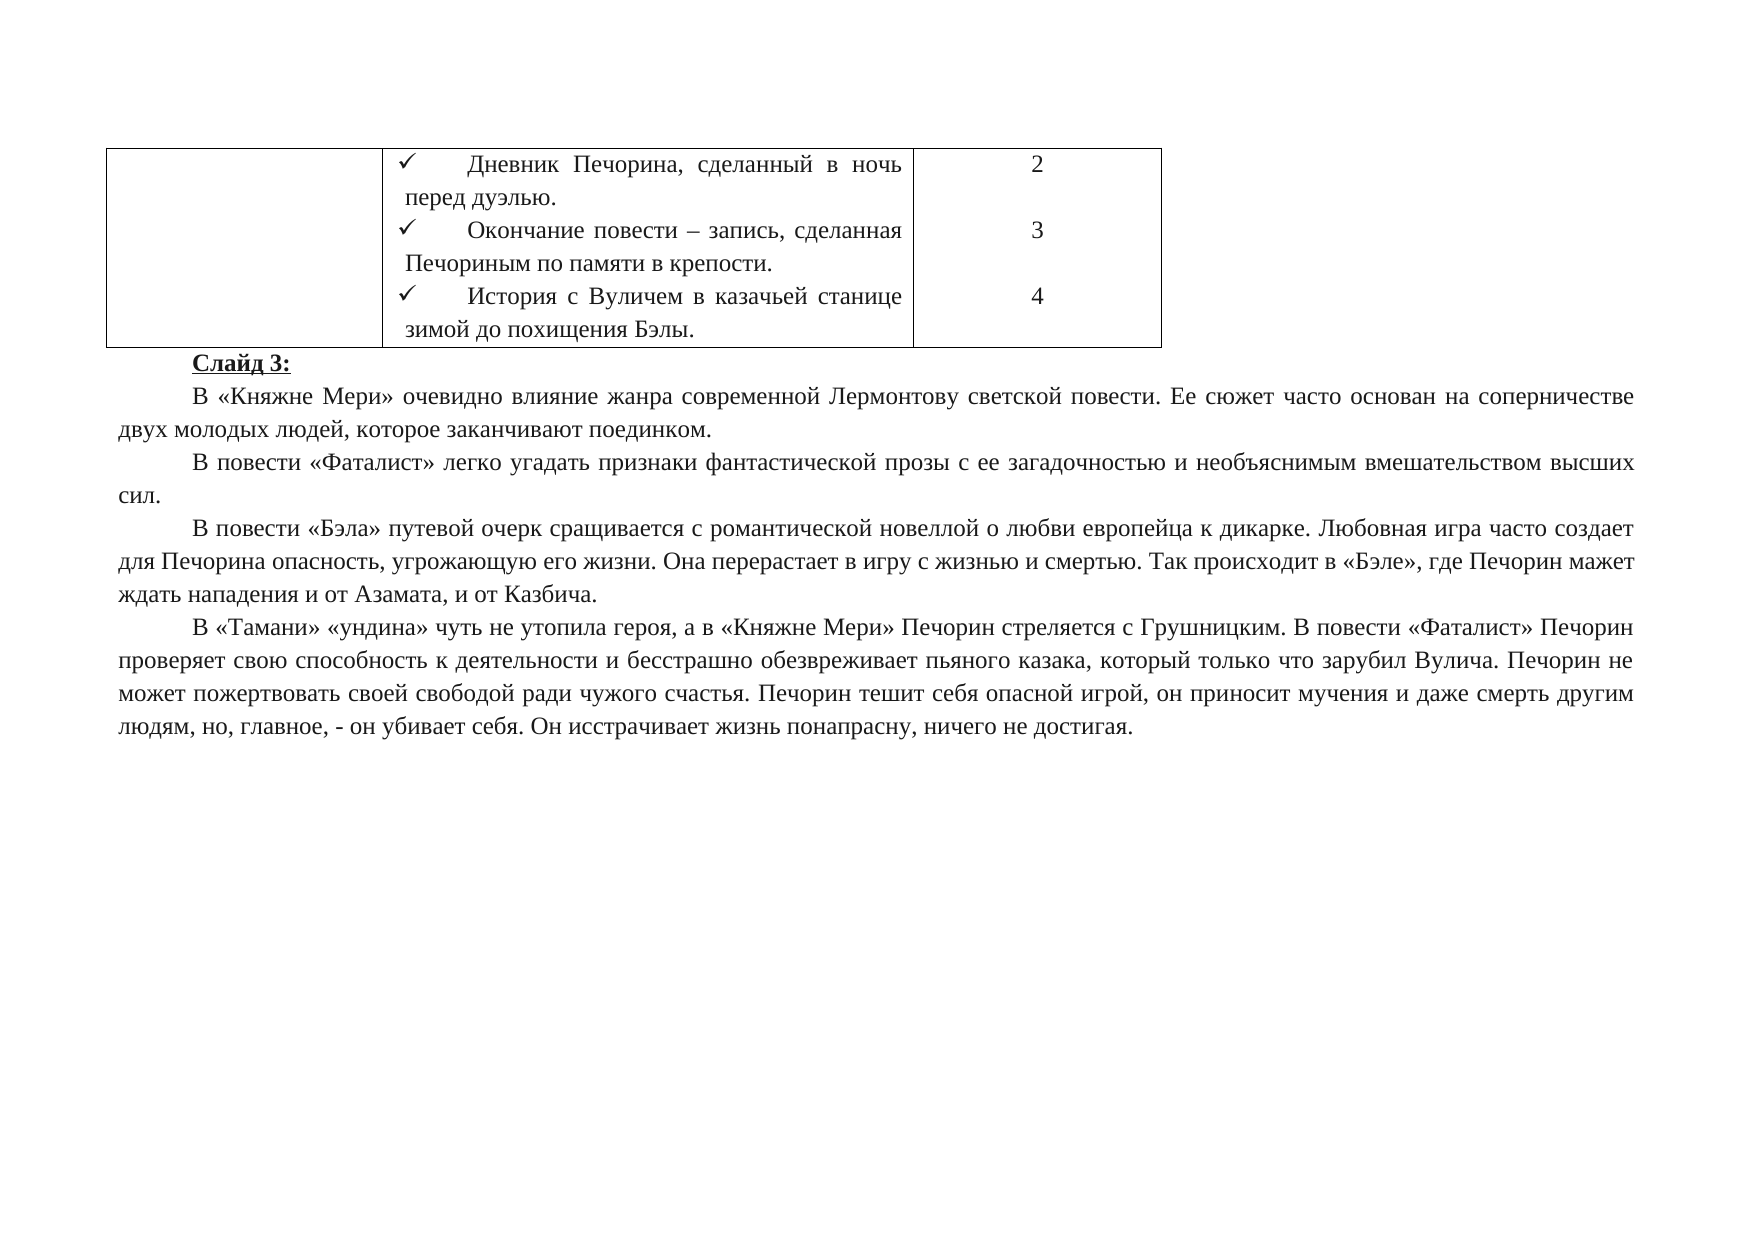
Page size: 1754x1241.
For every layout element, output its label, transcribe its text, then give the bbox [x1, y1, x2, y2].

text В «Тамани» «ундина» чуть не утопила героя, а в «Княжне Мери» Печорин стреляется с Грушницким. В повести «Фаталист» Печорин проверяет свою способность к деятельности и бесстрашно обезвреживает пьяного казака, который только что зарубил Вулича. Печорин не может пожертвовать своей свободой ради чужого счастья. Печорин тешит себя опасной игрой, он приносит мучения и даже смерть другим людям, но, главное, - он убивает себя. Он исстрачивает жизнь понапрасну, ничего не достигая. [118, 612, 1636, 740]
text В «Княжне Мери» очевидно влияние жанра современной Лермонтову светской повести. Ее сюжет часто основан на соперничестве двух молодых людей, которое заканчивают поединком. [118, 381, 1636, 443]
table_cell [914, 149, 1161, 347]
text В повести «Фаталист» легко угадать признаки фантастической прозы с ее загадочностью и необъяснимым вмешательством высших сил. [118, 447, 1636, 509]
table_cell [383, 149, 913, 347]
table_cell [107, 149, 382, 347]
text В повести «Бэла» путевой очерк сращивается с романтической новеллой о любви европейца к дикарке. Любовная игра часто создает для Печорина опасность, угрожающую его жизни. Она перерастает в игру с жизнью и смертью. Так происходит в «Бэле», где Печорин мажет ждать нападения и от Азамата, и от Казбича. [118, 513, 1636, 608]
text Слайд 3: [118, 348, 1636, 377]
